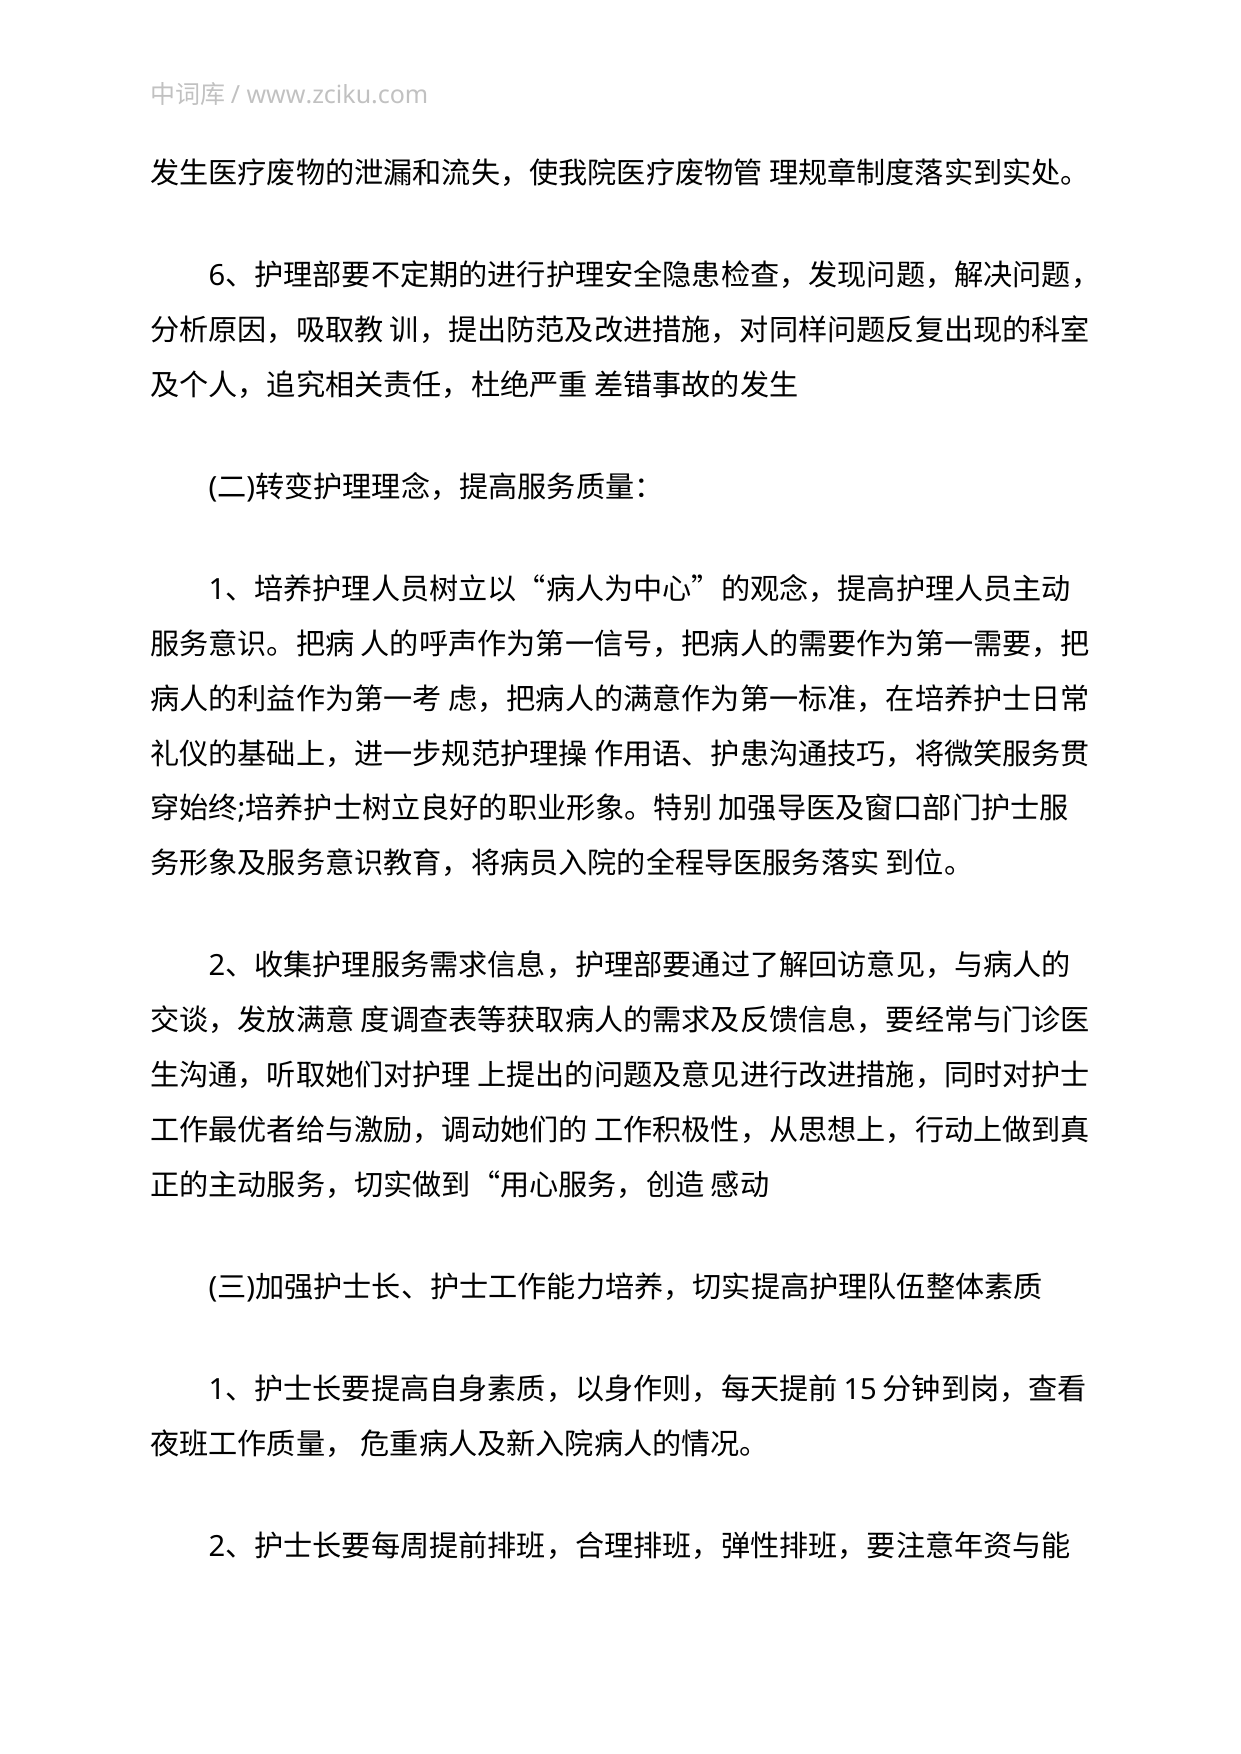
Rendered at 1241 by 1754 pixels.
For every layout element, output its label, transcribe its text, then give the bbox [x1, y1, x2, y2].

text (三)加强护士长、护士工作能力培养，切实提高护理队伍整体素质 [150, 1263, 1090, 1306]
text 6、护理部要不定期的进行护理安全隐患检查，发现问题，解决问题，分析原因，吸取教 训，提出防范及改进措施，对同样问题反复出现的科室及个人，追究相关责任，杜绝严重 差错事故的发生 [150, 252, 1090, 404]
text 2、收集护理服务需求信息，护理部要通过了解回访意见，与病人的交谈，发放满意 度调查表等获取病人的需求及反馈信息，要经常与门诊医生沟通，听取她们对护理 上提出的问题及意见进行改进措施，同时对护士工作最优者给与激励，调动她们的 工作积极性，从思想上，行动上做到真正的主动服务，切实做到“用心服务，创造 感动 [150, 942, 1090, 1204]
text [150, 1522, 1090, 1564]
text 1、护士长要提高自身素质，以身作则，每天提前15分钟到岗，查看夜班工作质量， 危重病人及新入院病人的情况。 [150, 1365, 1090, 1463]
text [150, 150, 1090, 192]
text 1、培养护理人员树立以“病人为中心”的观念，提高护理人员主动服务意识。把病 人的呼声作为第一信号，把病人的需要作为第一需要，把病人的利益作为第一考 虑，把病人的满意作为第一标准，在培养护士日常礼仪的基础上，进一步规范护理操 作用语、护患沟通技巧，将微笑服务贯穿始终;培养护士树立良好的职业形象。特别 加强导医及窗口部门护士服务形象及服务意识教育，将病员入院的全程导医服务落实 到位。 [150, 565, 1090, 882]
text (二)转变护理理念，提高服务质量： [150, 463, 1090, 506]
